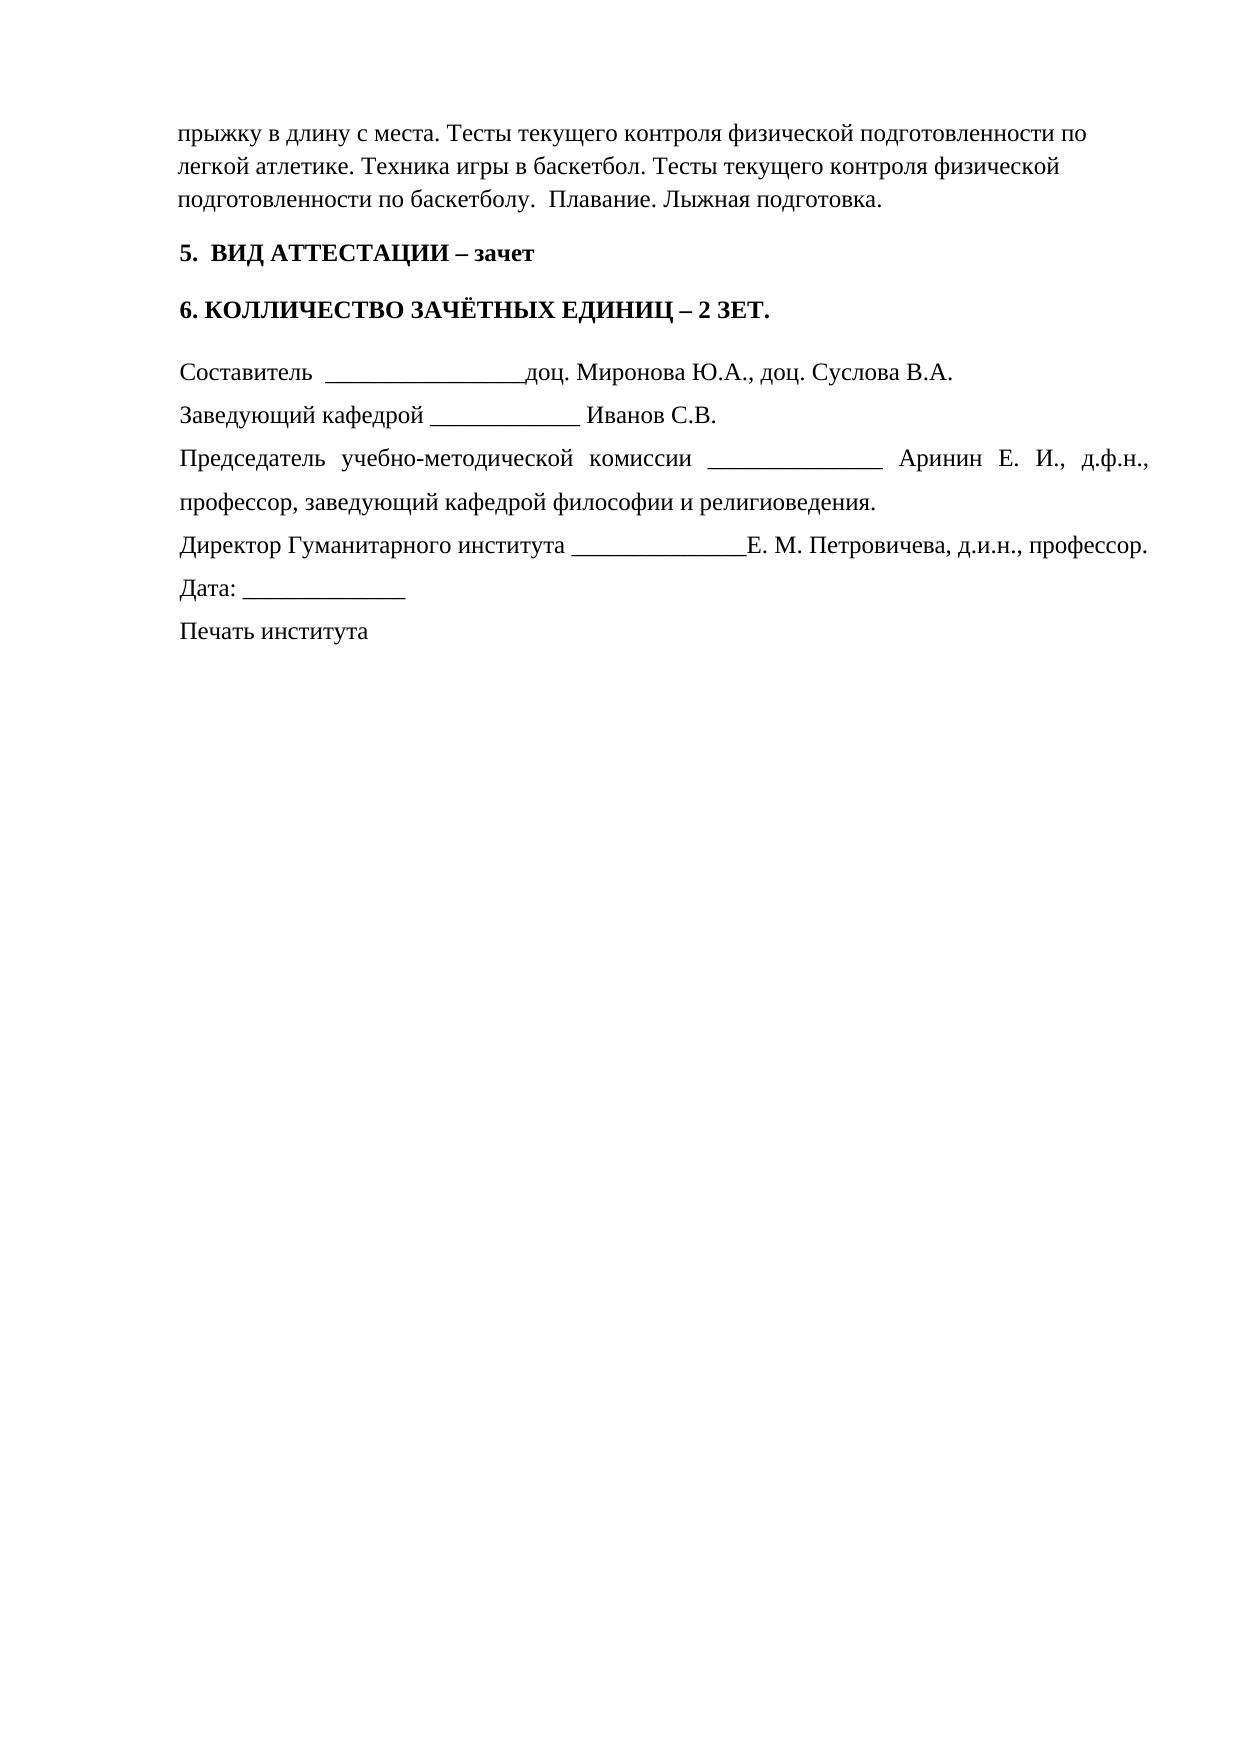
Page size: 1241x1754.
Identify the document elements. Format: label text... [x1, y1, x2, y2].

text Дата: _____________ [179, 573, 1149, 602]
text Директор Гуманитарного института ______________Е. М. Петровичева, д.и.н., профессор. [179, 530, 1149, 558]
text Составитель ________________доц. Миронова Ю.А., доц. Суслова В.А. [179, 357, 1149, 386]
text Председатель учебно-методической комиссии ______________ Аринин Е. И., д.ф.н., профессор, заведующий кафедрой философии и религиоведения. [179, 443, 1149, 515]
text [177, 118, 1152, 213]
text 5. ВИД АТТЕСТАЦИИ – зачет [179, 238, 1149, 267]
text Печать института [179, 616, 1149, 645]
text Заведующий кафедрой ____________ Иванов С.В. [179, 400, 1149, 429]
text 6. КОЛЛИЧЕСТВО ЗАЧЁТНЫХ ЕДИНИЦ – 2 ЗЕТ. [179, 296, 1149, 324]
